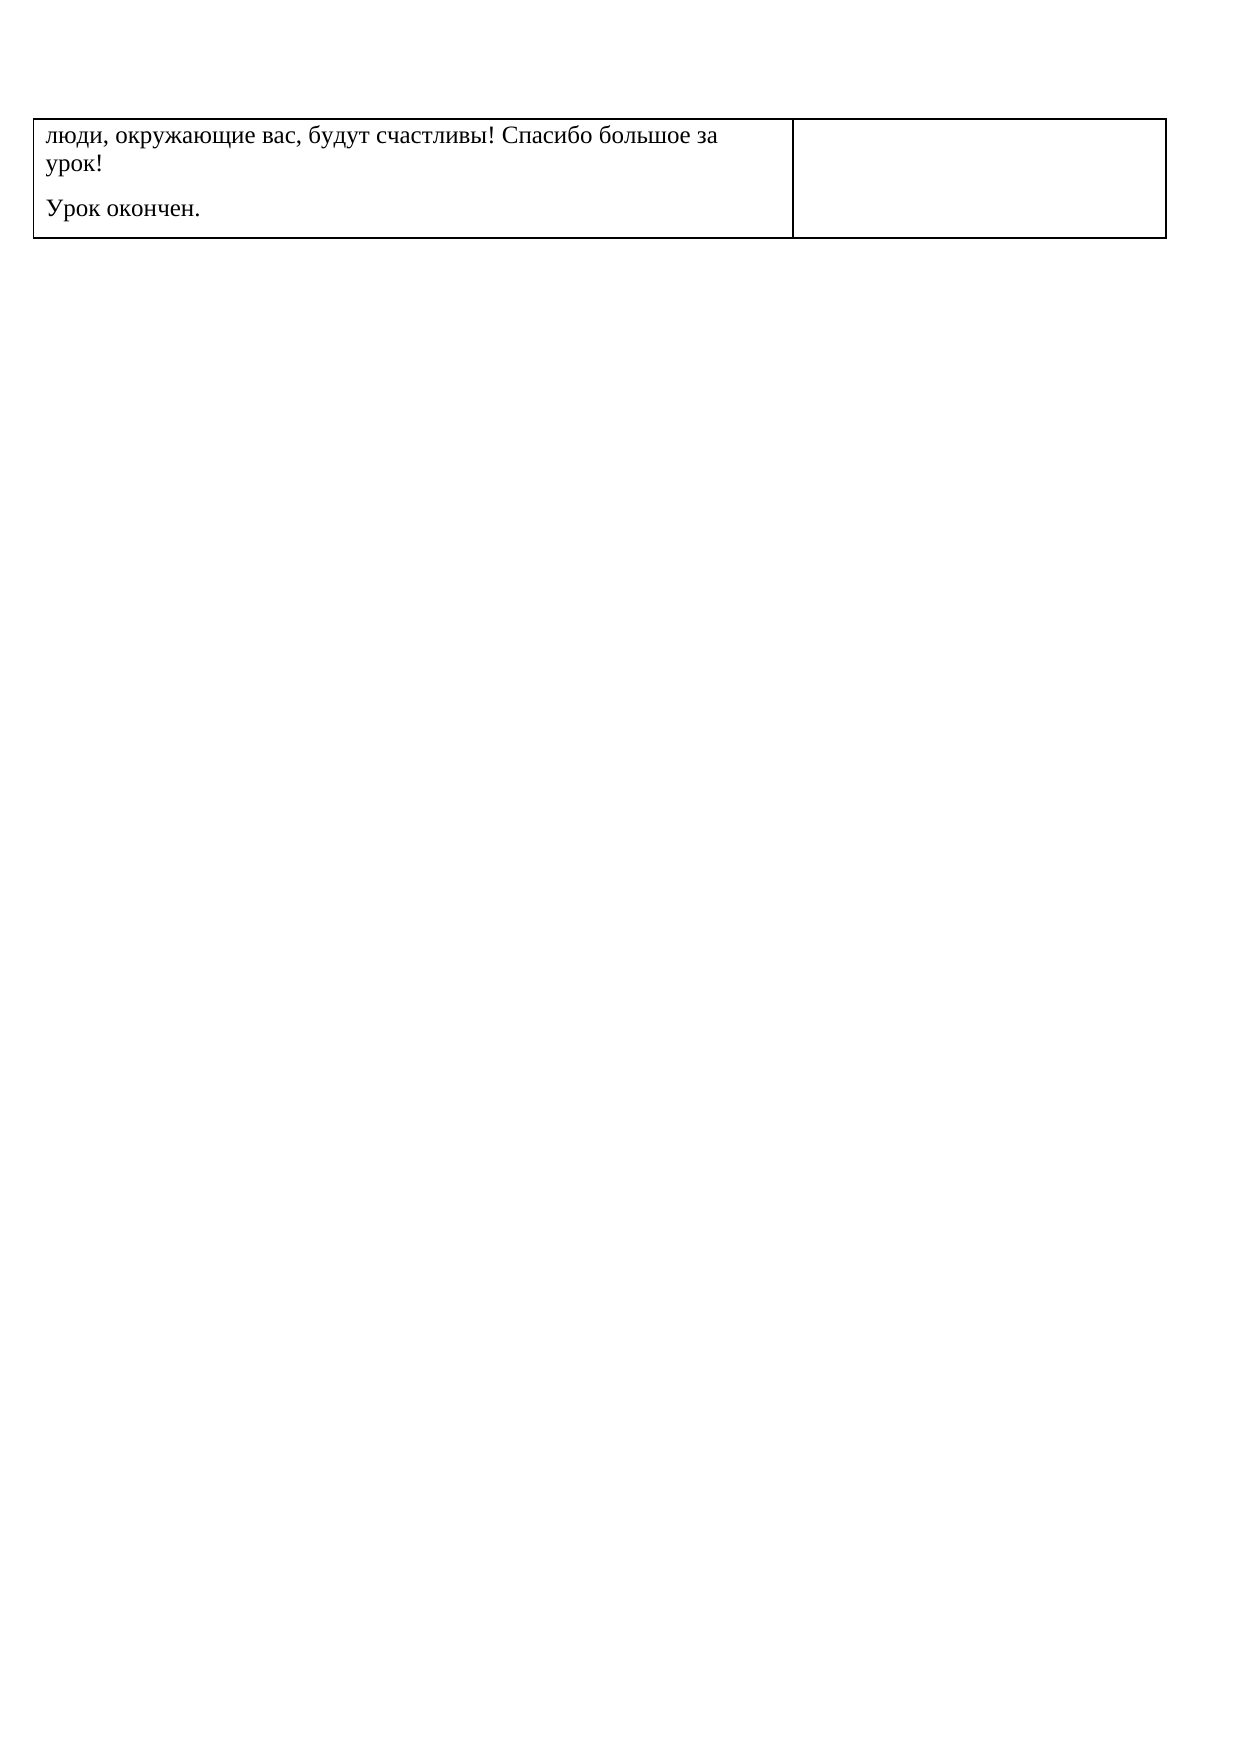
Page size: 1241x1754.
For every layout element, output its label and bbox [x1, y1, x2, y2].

table_cell [34, 120, 792, 237]
table_cell [794, 120, 1165, 237]
